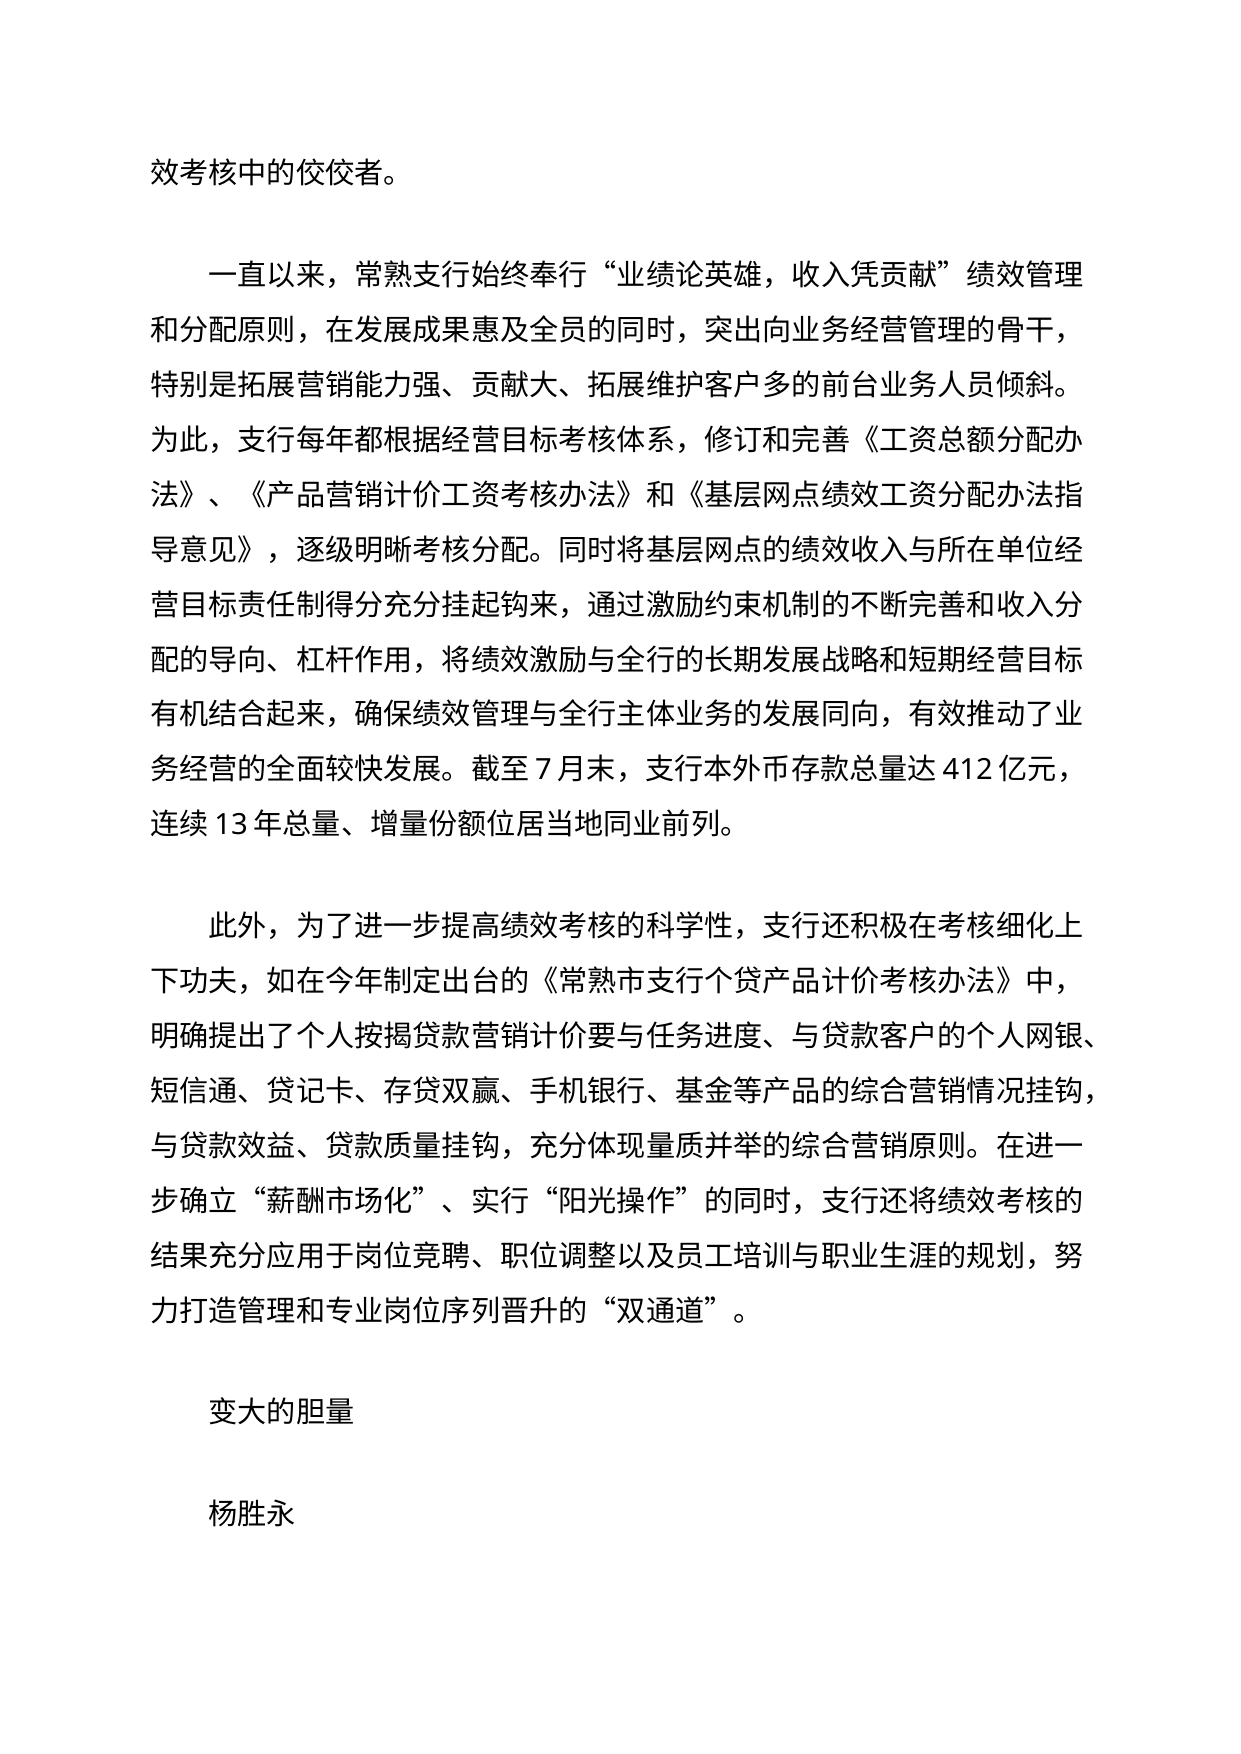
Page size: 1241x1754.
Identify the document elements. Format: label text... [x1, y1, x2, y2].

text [150, 150, 1090, 192]
text 一直以来，常熟支行始终奉行“业绩论英雄，收入凭贡献”绩效管理和分配原则，在发展成果惠及全员的同时，突出向业务经营管理的骨干，特别是拓展营销能力强、贡献大、拓展维护客户多的前台业务人员倾斜。为此，支行每年都根据经营目标考核体系，修订和完善《工资总额分配办法》、《产品营销计价工资考核办法》和《基层网点绩效工资分配办法指导意见》，逐级明晰考核分配。同时将基层网点的绩效收入与所在单位经营目标责任制得分充分挂起钩来，通过激励约束机制的不断完善和收入分配的导向、杠杆作用，将绩效激励与全行的长期发展战略和短期经营目标有机结合起来，确保绩效管理与全行主体业务的发展同向，有效推动了业务经营的全面较快发展。截至7月末，支行本外币存款总量达412亿元，连续13年总量、增量份额位居当地同业前列。 [150, 252, 1090, 843]
text 杨胜永 [150, 1491, 1090, 1533]
text 此外，为了进一步提高绩效考核的科学性，支行还积极在考核细化上下功夫，如在今年制定出台的《常熟市支行个贷产品计价考核办法》中，明确提出了个人按揭贷款营销计价要与任务进度、与贷款客户的个人网银、短信通、贷记卡、存贷双赢、手机银行、基金等产品的综合营销情况挂钩，与贷款效益、贷款质量挂钩，充分体现量质并举的综合营销原则。在进一步确立“薪酬市场化”、实行“阳光操作”的同时，支行还将绩效考核的结果充分应用于岗位竞聘、职位调整以及员工培训与职业生涯的规划，努力打造管理和专业岗位序列晋升的“双通道”。 [150, 903, 1090, 1329]
text 变大的胆量 [150, 1389, 1090, 1431]
